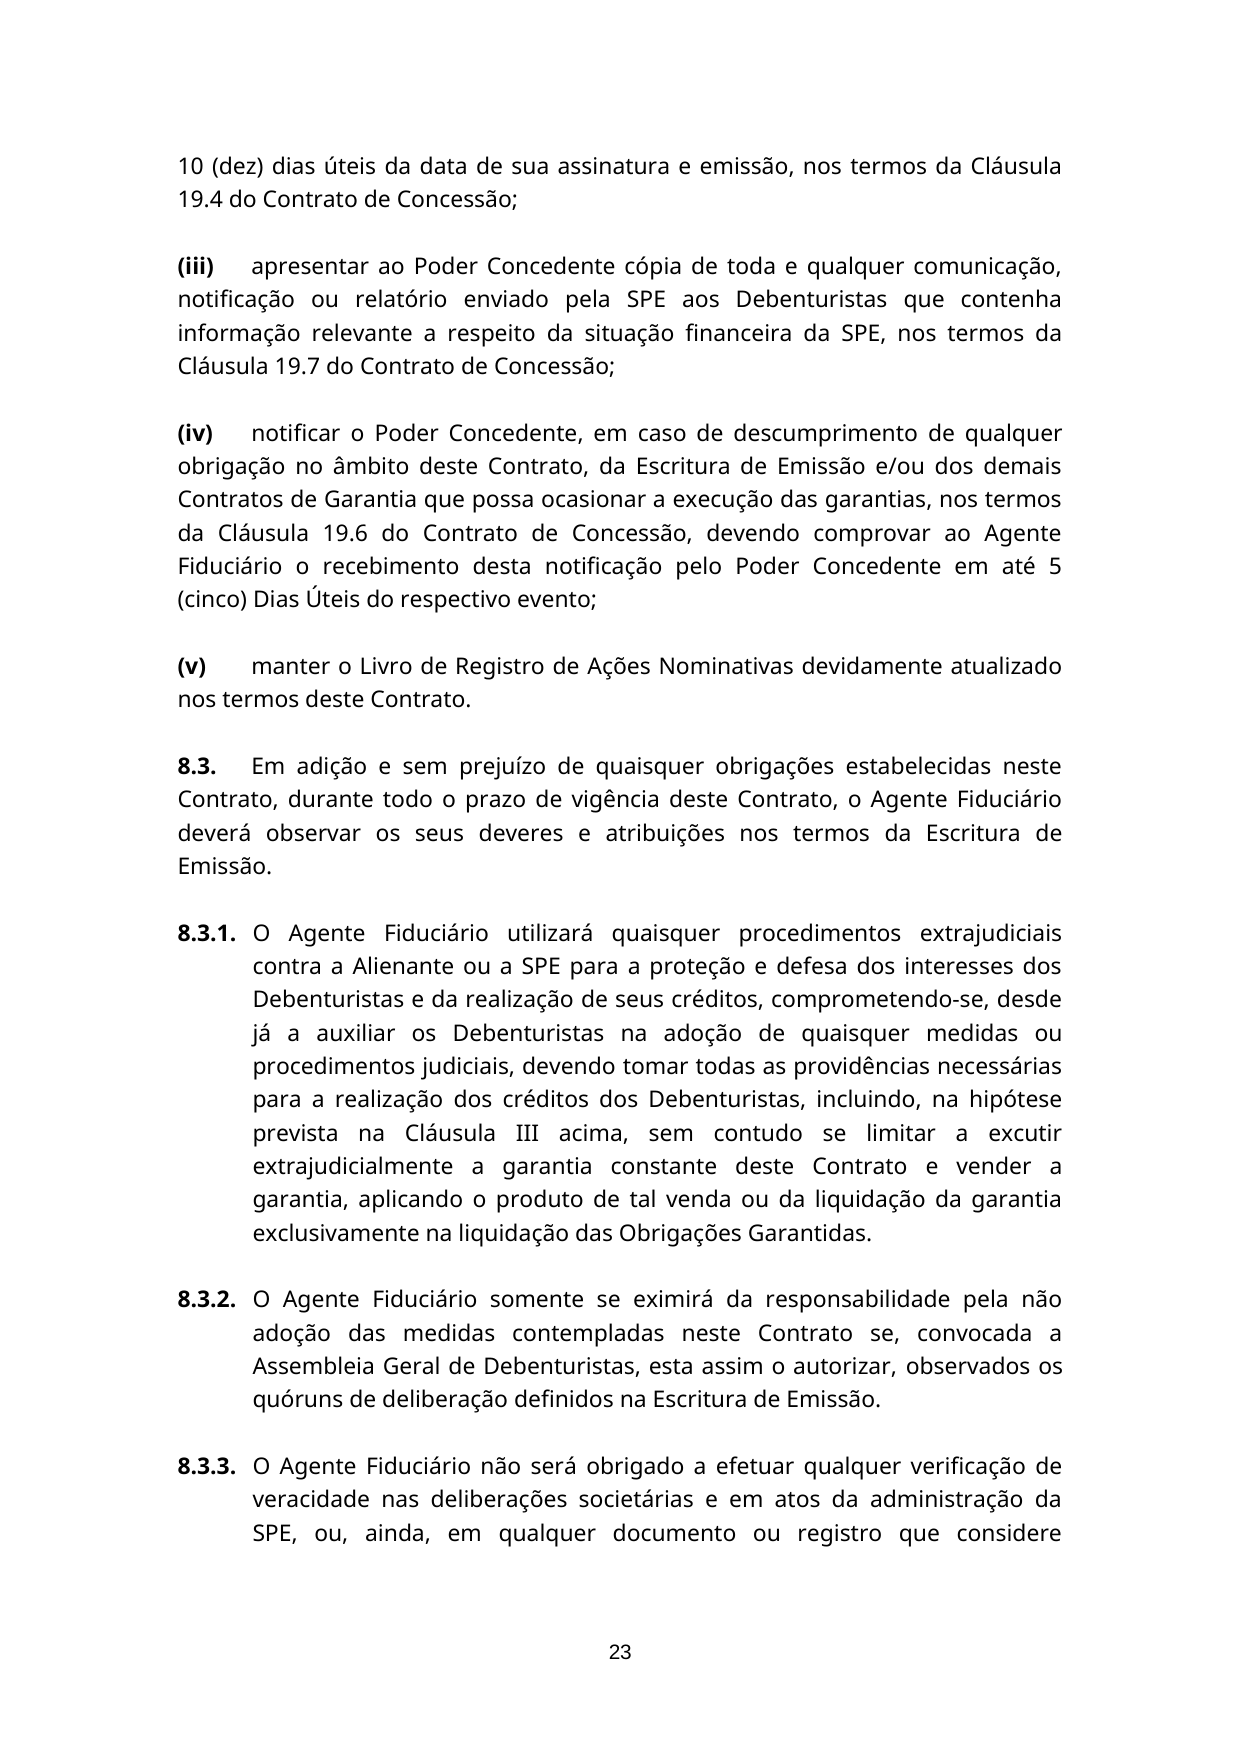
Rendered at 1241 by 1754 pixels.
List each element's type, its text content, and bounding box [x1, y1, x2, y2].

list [177, 1448, 1063, 1548]
list O Agente Fiduciário somente se eximirá da responsabilidade pela não adoção das medidas contempladas neste Contrato se, convocada a Assembleia Geral de Debenturistas, esta assim o autorizar, observados os quóruns de deliberação definidos na Escritura de Emissão. [177, 1281, 1063, 1414]
list O Agente Fiduciário utilizará quaisquer procedimentos extrajudiciais contra a Alienante ou a SPE para a proteção e defesa dos interesses dos Debenturistas e da realização de seus créditos, comprometendo-se, desde já a auxiliar os Debenturistas na adoção de quaisquer medidas ou procedimentos judiciais, devendo tomar todas as providências necessárias para a realização dos créditos dos Debenturistas, incluindo, na hipótese prevista na Cláusula III acima, sem contudo se limitar a excutir extrajudicialmente a garantia constante deste Contrato e vender a garantia, aplicando o produto de tal venda ou da liquidação da garantia exclusivamente na liquidação das Obrigações Garantidas. [177, 914, 1063, 1248]
list Em adição e sem prejuízo de quaisquer obrigações estabelecidas neste Contrato, durante todo o prazo de vigência deste Contrato, o Agente Fiduciário deverá observar os seus deveres e atribuições nos termos da Escritura de Emissão. [177, 748, 1063, 881]
list notificar o Poder Concedente, em caso de descumprimento de qualquer obrigação no âmbito deste Contrato, da Escritura de Emissão e/ou dos demais Contratos de Garantia que possa ocasionar a execução das garantias, nos termos da Cláusula 19.6 do Contrato de Concessão, devendo comprovar ao Agente Fiduciário o recebimento desta notificação pelo Poder Concedente em até 5 (cinco) Dias Úteis do respectivo evento; [177, 414, 1063, 614]
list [177, 148, 1063, 214]
list apresentar ao Poder Concedente cópia de toda e qualquer comunicação, notificação ou relatório enviado pela SPE aos Debenturistas que contenha informação relevante a respeito da situação financeira da SPE, nos termos da Cláusula 19.7 do Contrato de Concessão; [177, 248, 1063, 381]
list manter o Livro de Registro de Ações Nominativas devidamente atualizado nos termos deste Contrato. [177, 648, 1063, 714]
